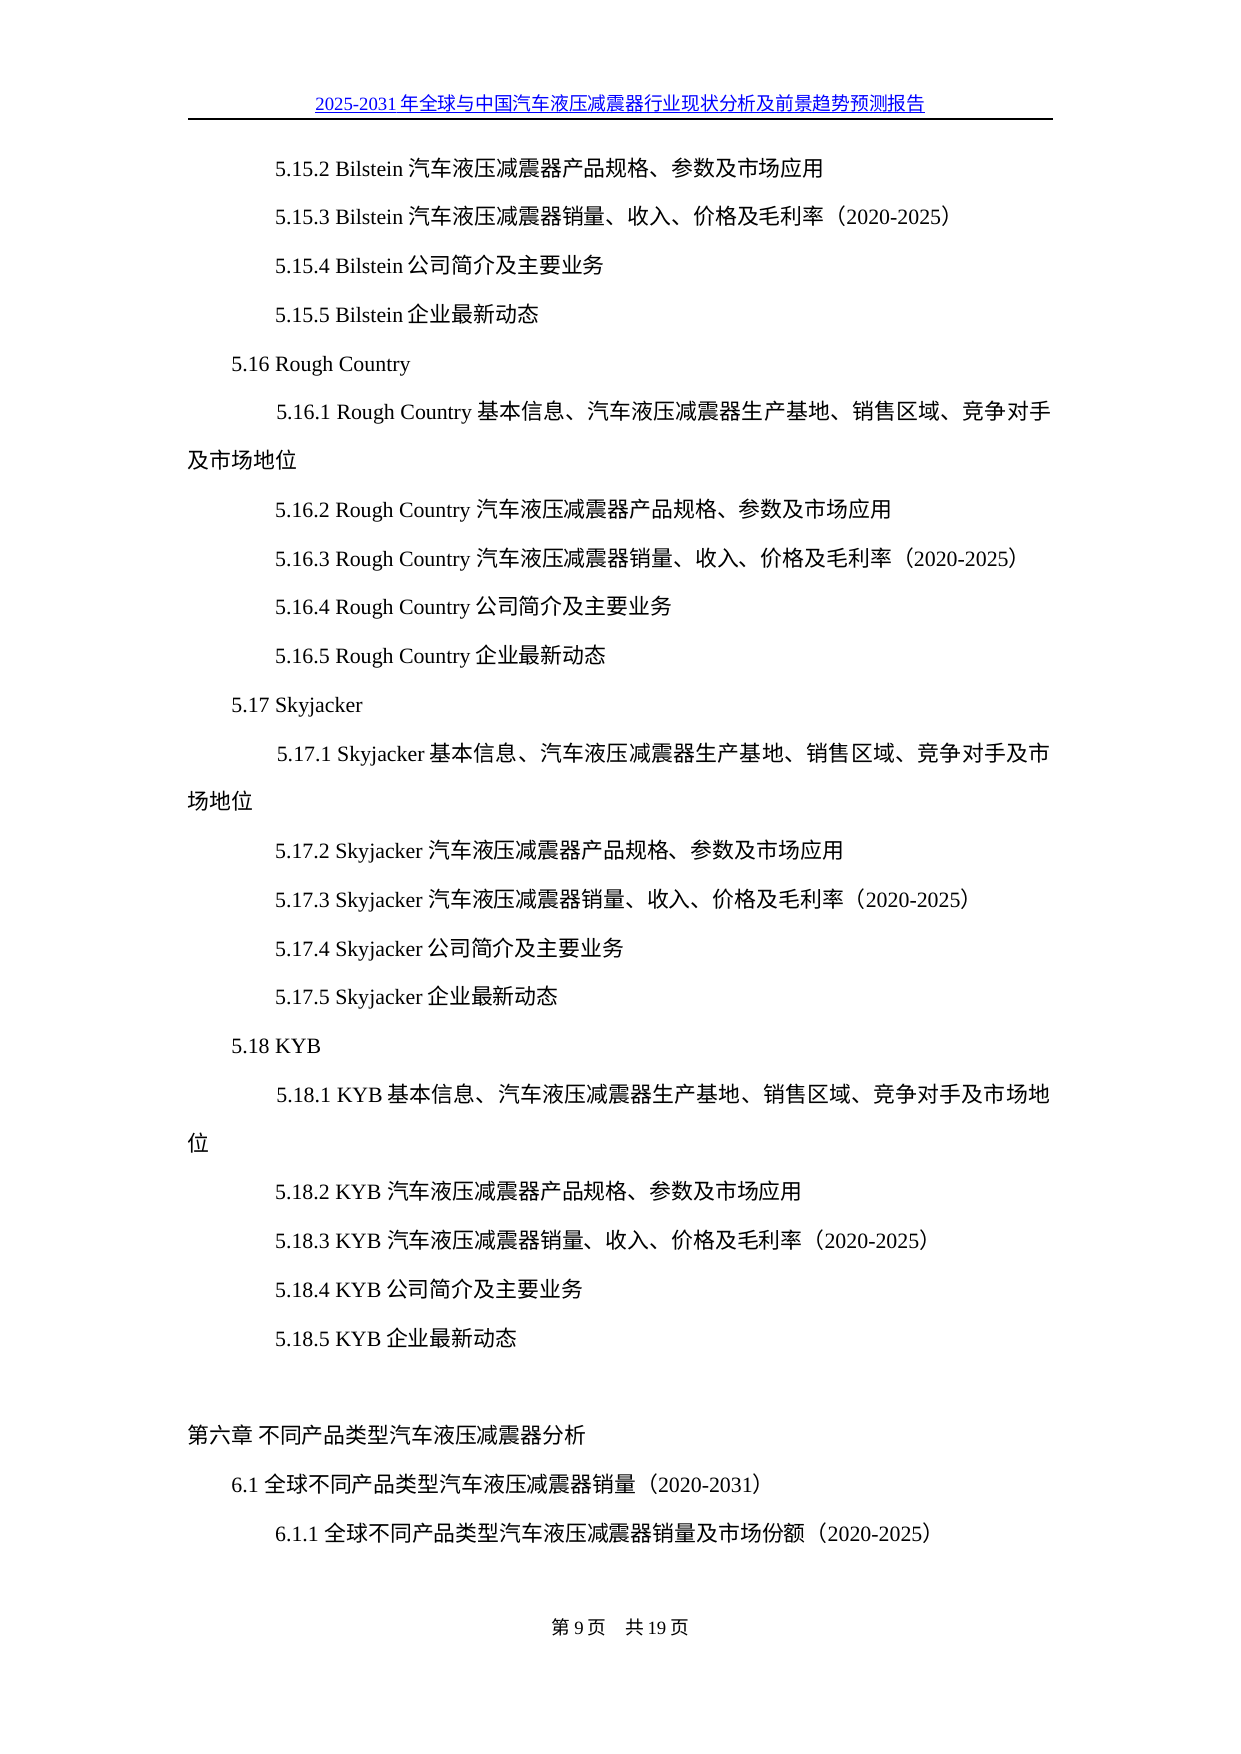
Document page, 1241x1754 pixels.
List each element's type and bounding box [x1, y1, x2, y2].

text [187, 150, 1053, 1548]
